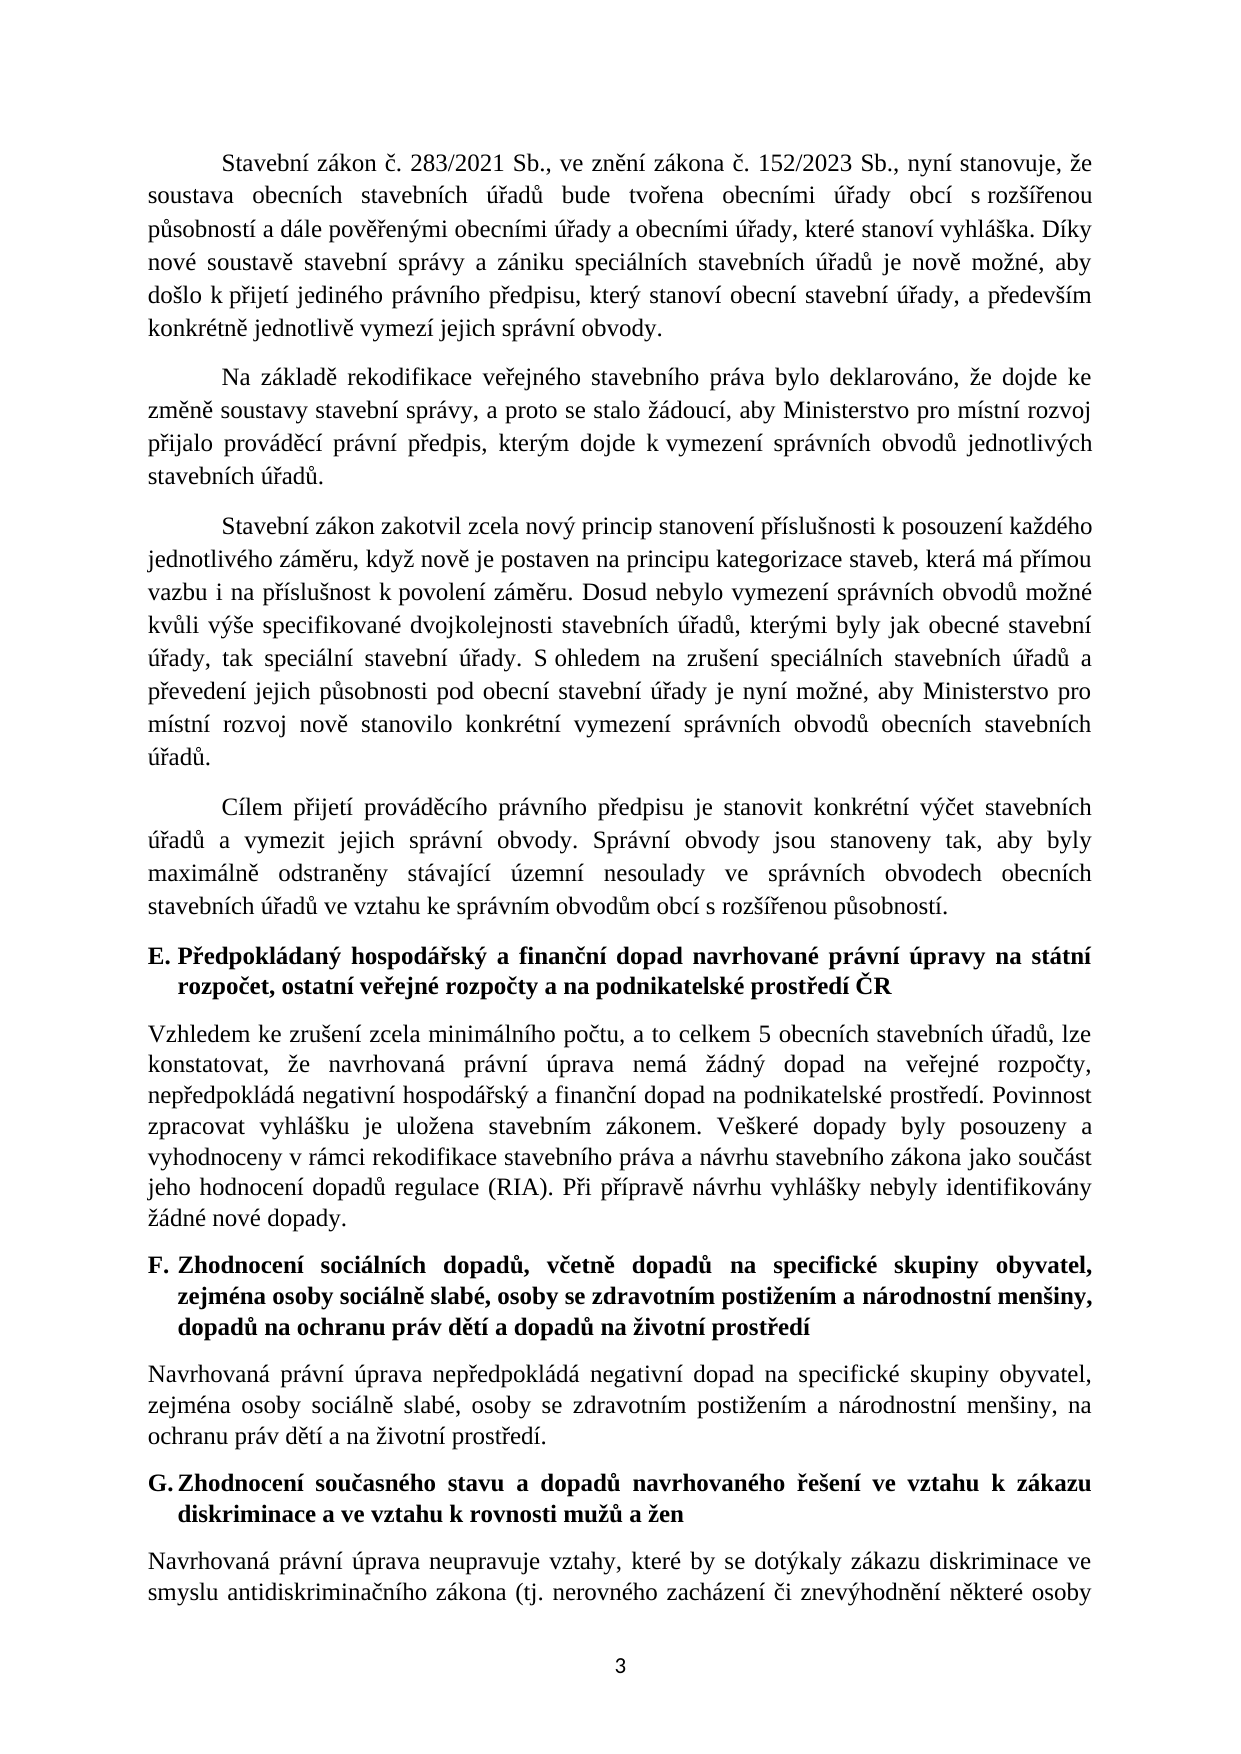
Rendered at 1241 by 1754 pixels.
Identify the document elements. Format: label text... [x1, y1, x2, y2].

text Na základě rekodifikace veřejného stavebního práva bylo deklarováno, že dojde ke změně soustavy stavební správy, a proto se stalo žádoucí, aby Ministerstvo pro místní rozvoj přijalo prováděcí právní předpis, kterým dojde k vymezení správních obvodů jednotlivých stavebních úřadů. [148, 362, 1093, 490]
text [148, 1546, 1093, 1606]
text Stavební zákon č. 283/2021 Sb., ve znění zákona č. 152/2023 Sb., nyní stanovuje, že soustava obecních stavebních úřadů bude tvořena obecními úřady obcí s rozšířenou působností a dále pověřenými obecními úřady a obecními úřady, které stanoví vyhláška. Díky nové soustavě stavební správy a zániku speciálních stavebních úřadů je nově možné, aby došlo k přijetí jediného právního předpisu, který stanoví obecní stavební úřady, a především konkrétně jednotlivě vymezí jejich správní obvody. [148, 148, 1093, 341]
list Zhodnocení současného stavu a dopadů navrhovaného řešení ve vztahu k zákazu diskriminace a ve vztahu k rovnosti mužů a žen [148, 1468, 1093, 1528]
list Zhodnocení sociálních dopadů, včetně dopadů na specifické skupiny obyvatel, zejména osoby sociálně slabé, osoby se zdravotním postižením a národnostní menšiny, dopadů na ochranu práv dětí a dopadů na životní prostředí [148, 1251, 1093, 1341]
list Předpokládaný hospodářský a finanční dopad navrhované právní úpravy na státní rozpočet, ostatní veřejné rozpočty a na podnikatelské prostředí ČR [148, 941, 1093, 1000]
text Cílem přijetí prováděcího právního předpisu je stanovit konkrétní výčet stavebních úřadů a vymezit jejich správní obvody. Správní obvody jsou stanoveny tak, aby byly maximálně odstraněny stávající územní nesoulady ve správních obvodech obecních stavebních úřadů ve vztahu ke správním obvodům obcí s rozšířenou působností. [148, 792, 1093, 920]
text Stavební zákon zakotvil zcela nový princip stanovení příslušnosti k posouzení každého jednotlivého záměru, když nově je postaven na principu kategorizace staveb, která má přímou vazbu i na příslušnost k povolení záměru. Dosud nebylo vymezení správních obvodů možné kvůli výše specifikované dvojkolejnosti stavebních úřadů, kterými byly jak obecné stavební úřady, tak speciální stavební úřady. S ohledem na zrušení speciálních stavebních úřadů a převedení jejich působnosti pod obecní stavební úřady je nyní možné, aby Ministerstvo pro místní rozvoj nově stanovilo konkrétní vymezení správních obvodů obecních stavebních úřadů. [148, 511, 1093, 771]
text Navrhovaná právní úprava nepředpokládá negativní dopad na specifické skupiny obyvatel, zejména osoby sociálně slabé, osoby se zdravotním postižením a národnostní menšiny, na ochranu práv dětí a na životní prostředí. [148, 1359, 1093, 1450]
text Vzhledem ke zrušení zcela minimálního počtu, a to celkem 5 obecních stavebních úřadů, lze konstatovat, že navrhovaná právní úprava nemá žádný dopad na veřejné rozpočty, nepředpokládá negativní hospodářský a finanční dopad na podnikatelské prostředí. Povinnost zpracovat vyhlášku je uložena stavebním zákonem. Veškeré dopady byly posouzeny a vyhodnoceny v rámci rekodifikace stavebního práva a návrhu stavebního zákona jako součást jeho hodnocení dopadů regulace (RIA). Při přípravě návrhu vyhlášky nebyly identifikovány žádné nové dopady. [148, 1019, 1093, 1232]
